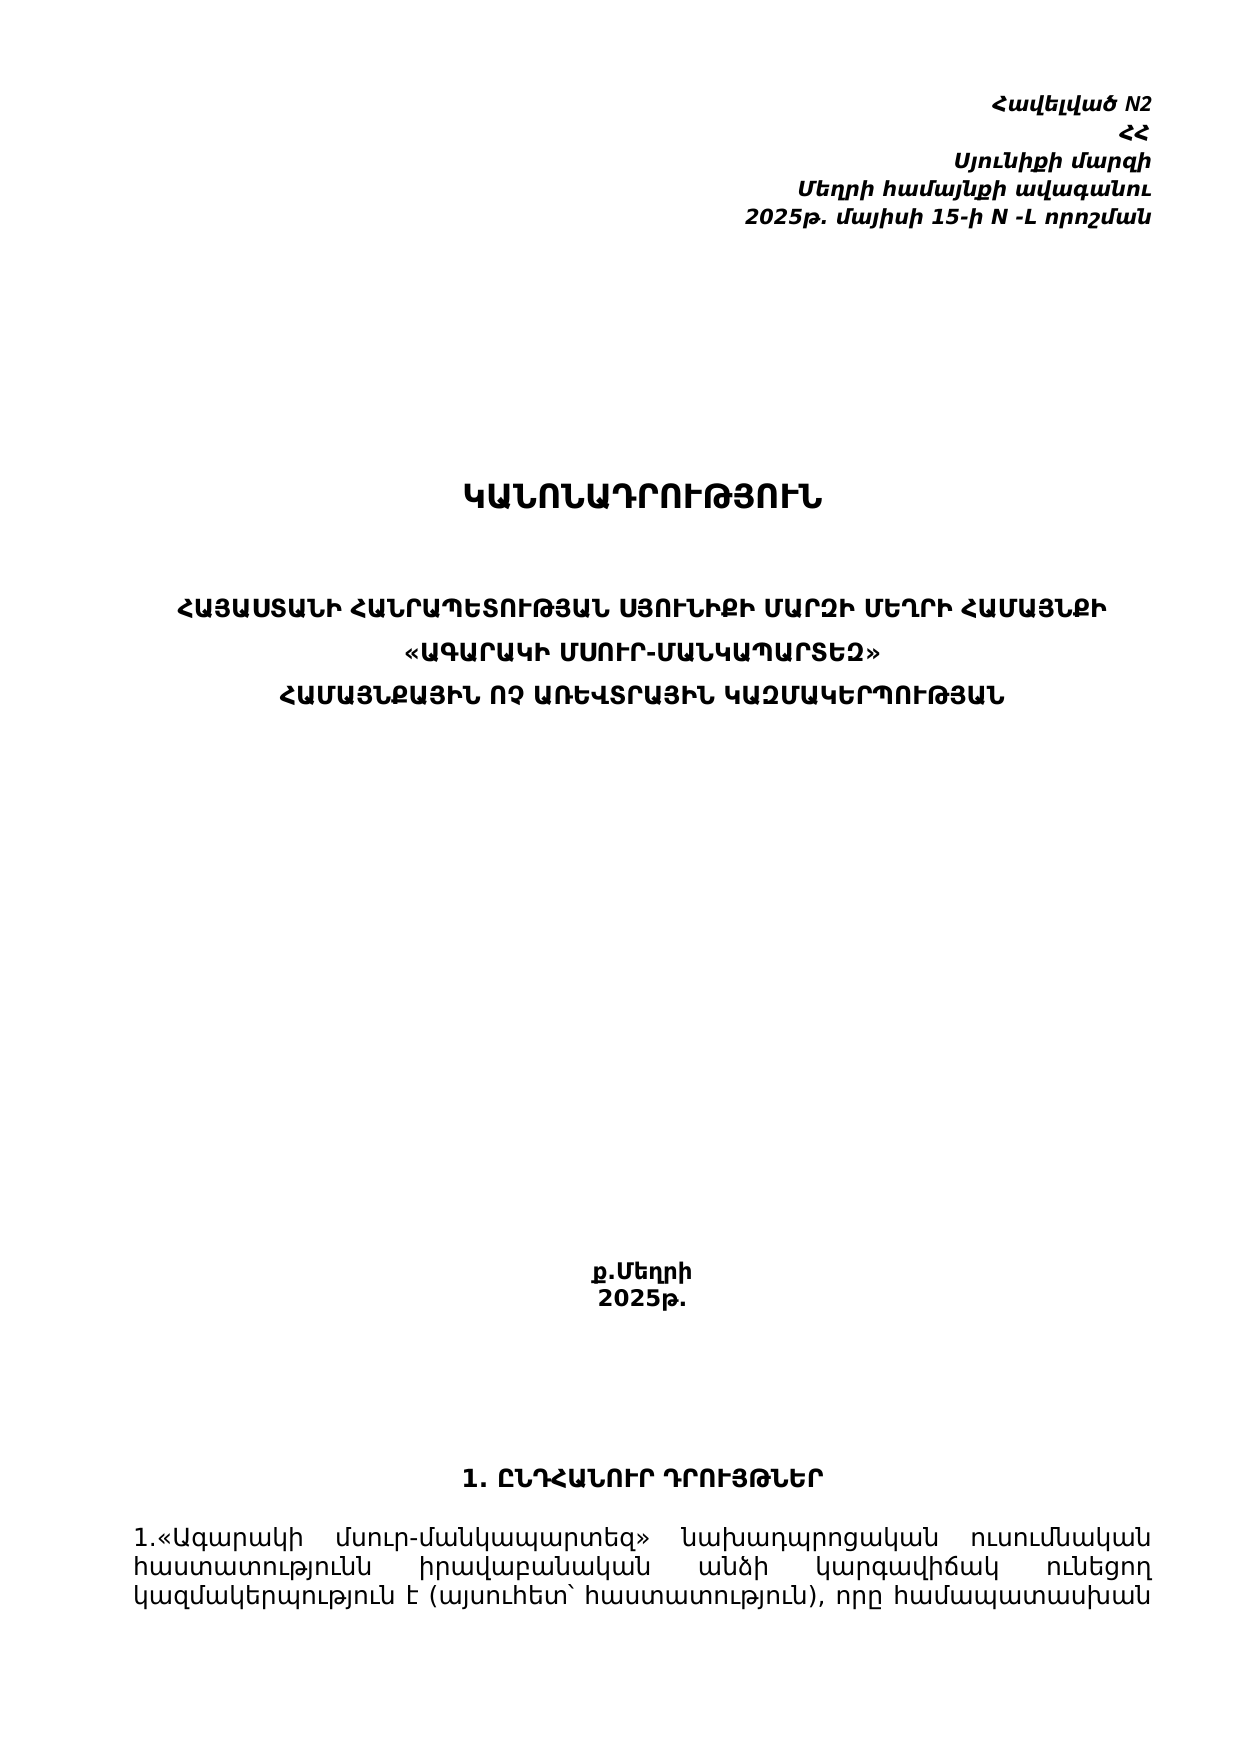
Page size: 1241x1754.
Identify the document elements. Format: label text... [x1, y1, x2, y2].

text Մեղրի համայնքի ավագանու [133, 177, 1152, 201]
text ԿԱՆՈՆԱԴՐՈՒԹՅՈՒՆ [133, 477, 1152, 516]
text 2025թ. մայիսի 15-ի N -Լ որոշման [133, 205, 1152, 229]
text ՀԱՄԱՅՆՔԱՅԻՆ ՈՉ ԱՌԵՎՏՐԱՅԻՆ ԿԱԶՄԱԿԵՐՊՈՒԹՅԱՆ [133, 681, 1152, 711]
text ՀՀ Սյունիքի մարզի [133, 121, 1152, 173]
text ք.Մեղրի [133, 1258, 1152, 1285]
text 2025թ. [133, 1285, 1152, 1312]
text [133, 1523, 1152, 1610]
text Հավելված N2 [133, 89, 1152, 117]
text 1. ԸՆԴՀԱՆՈՒՐ ԴՐՈՒՅԹՆԵՐ [133, 1464, 1152, 1493]
text ՀԱՅԱՍՏԱՆԻ ՀԱՆՐԱՊԵՏՈՒԹՅԱՆ ՍՅՈՒՆԻՔԻ ՄԱՐԶԻ ՄԵՂՐԻ ՀԱՄԱՅՆՔԻ [133, 594, 1152, 623]
text «ԱԳԱՐԱԿԻ ՄՍՈՒՐ-ՄԱՆԿԱՊԱՐՏԵԶ» [133, 638, 1152, 667]
